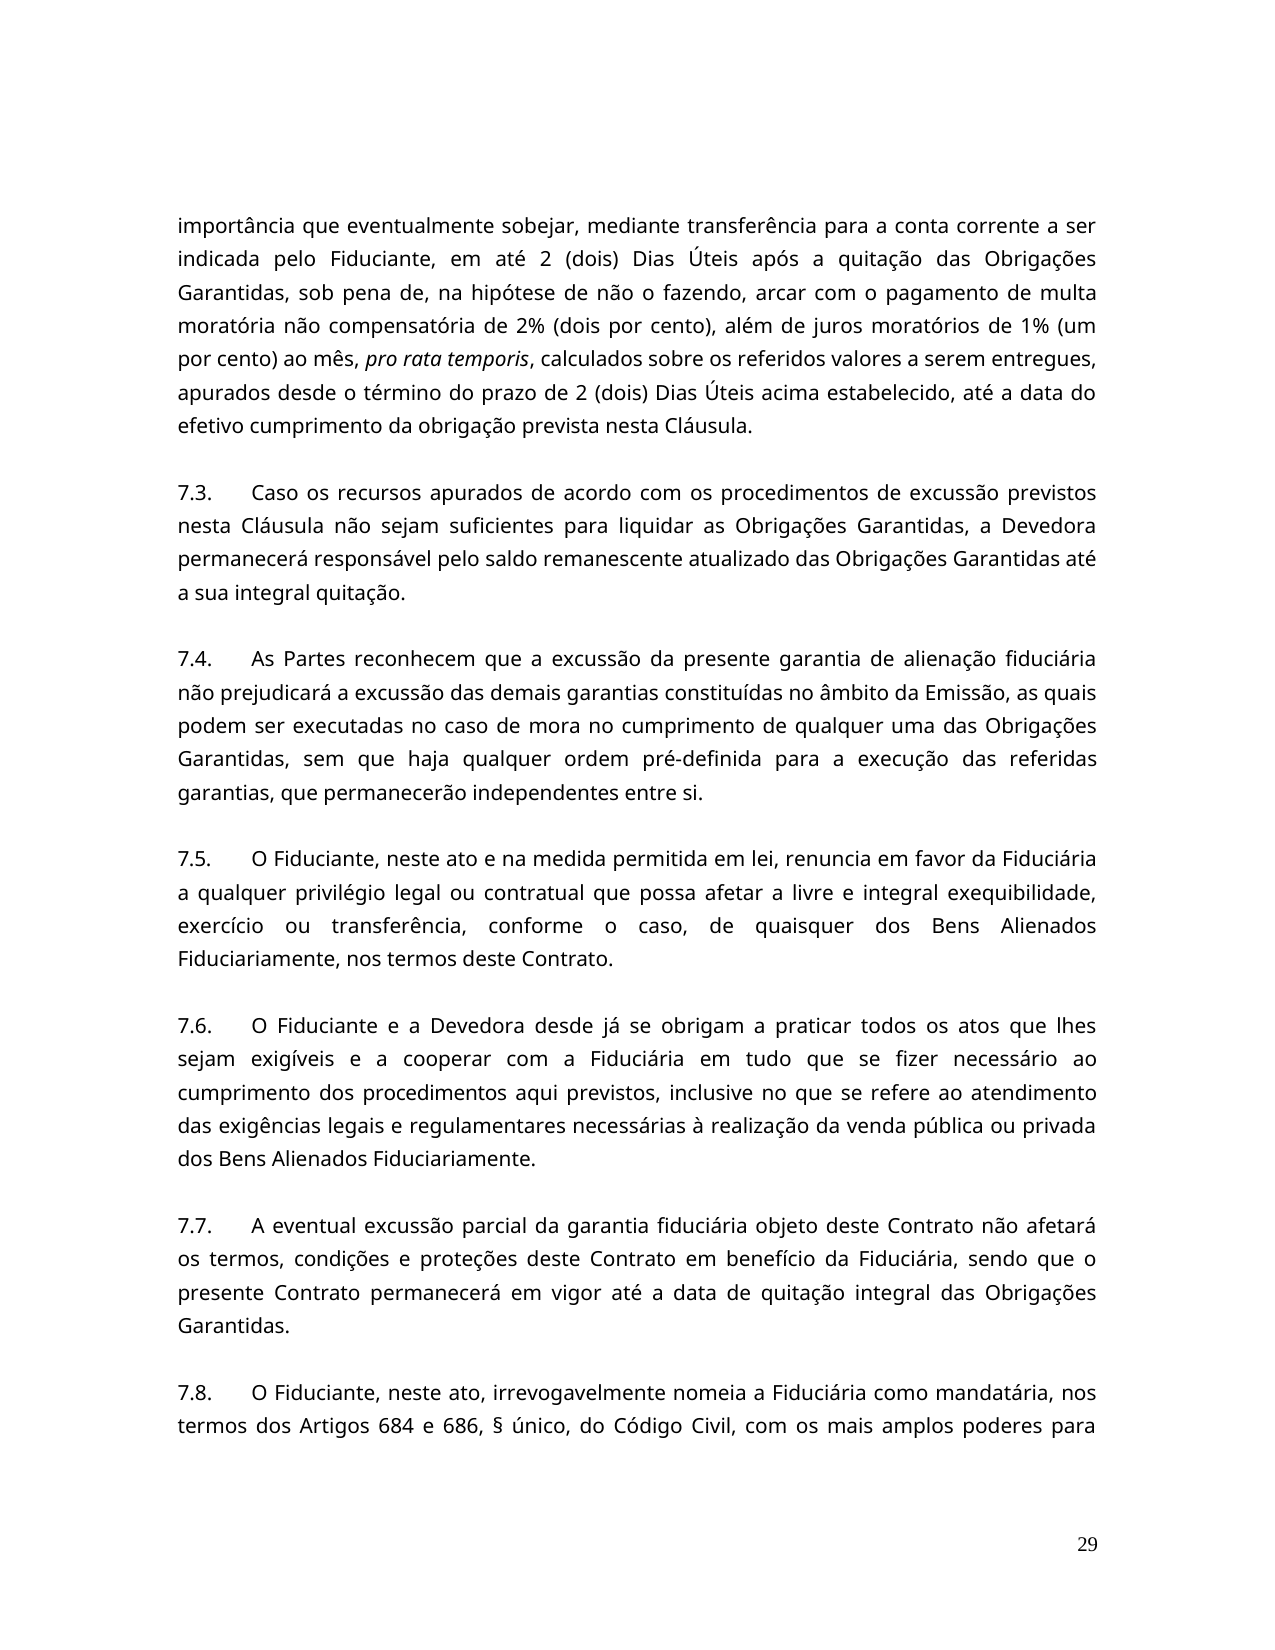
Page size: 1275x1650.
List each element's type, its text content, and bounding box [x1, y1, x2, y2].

text 7.4. As Partes reconhecem que a excussão da presente garantia de alienação fiduciária não prejudicará a excussão das demais garantias constituídas no âmbito da Emissão, as quais podem ser executadas no caso de mora no cumprimento de qualquer uma das Obrigações Garantidas, sem que haja qualquer ordem pré-definida para a execução das referidas garantias, que permanecerão independentes entre si. [177, 640, 1098, 807]
text 7.3. Caso os recursos apurados de acordo com os procedimentos de excussão previstos nesta Cláusula não sejam suficientes para liquidar as Obrigações Garantidas, a Devedora permanecerá responsável pelo saldo remanescente atualizado das Obrigações Garantidas até a sua integral quitação. [177, 473, 1098, 607]
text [177, 1373, 1098, 1440]
text 7.7. A eventual excussão parcial da garantia fiduciária objeto deste Contrato não afetará os termos, condições e proteções deste Contrato em benefício da Fiduciária, sendo que o presente Contrato permanecerá em vigor até a data de quitação integral das Obrigações Garantidas. [177, 1207, 1098, 1340]
text 7.6. O Fiduciante e a Devedora desde já se obrigam a praticar todos os atos que lhes sejam exigíveis e a cooperar com a Fiduciária em tudo que se fizer necessário ao cumprimento dos procedimentos aqui previstos, inclusive no que se refere ao atendimento das exigências legais e regulamentares necessárias à realização da venda pública ou privada dos Bens Alienados Fiduciariamente. [177, 1007, 1098, 1173]
text 7.5. O Fiduciante, neste ato e na medida permitida em lei, renuncia em favor da Fiduciária a qualquer privilégio legal ou contratual que possa afetar a livre e integral exequibilidade, exercício ou transferência, conforme o caso, de quaisquer dos Bens Alienados Fiduciariamente, nos termos deste Contrato. [177, 840, 1098, 973]
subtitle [177, 207, 1098, 440]
